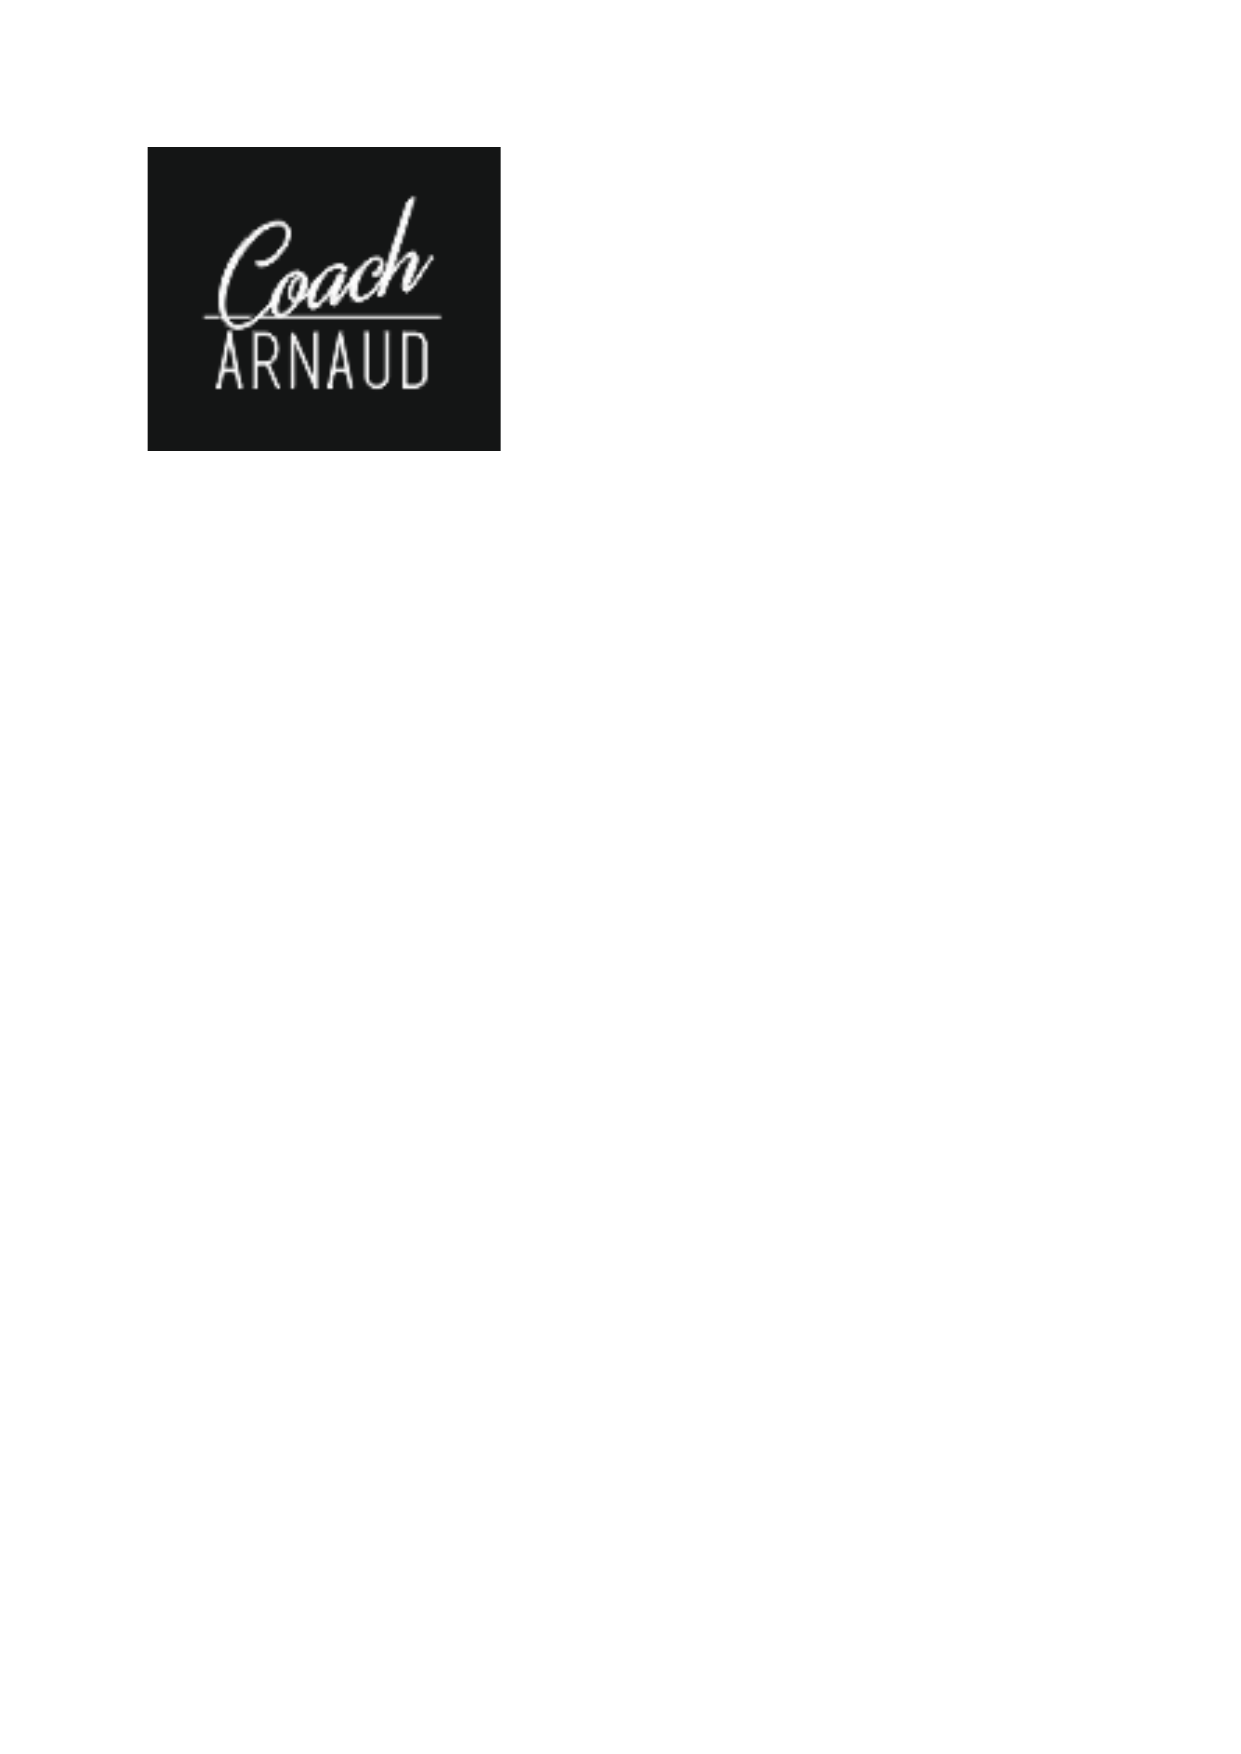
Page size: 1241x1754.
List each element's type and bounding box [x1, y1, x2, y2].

picture [147, 147, 501, 451]
